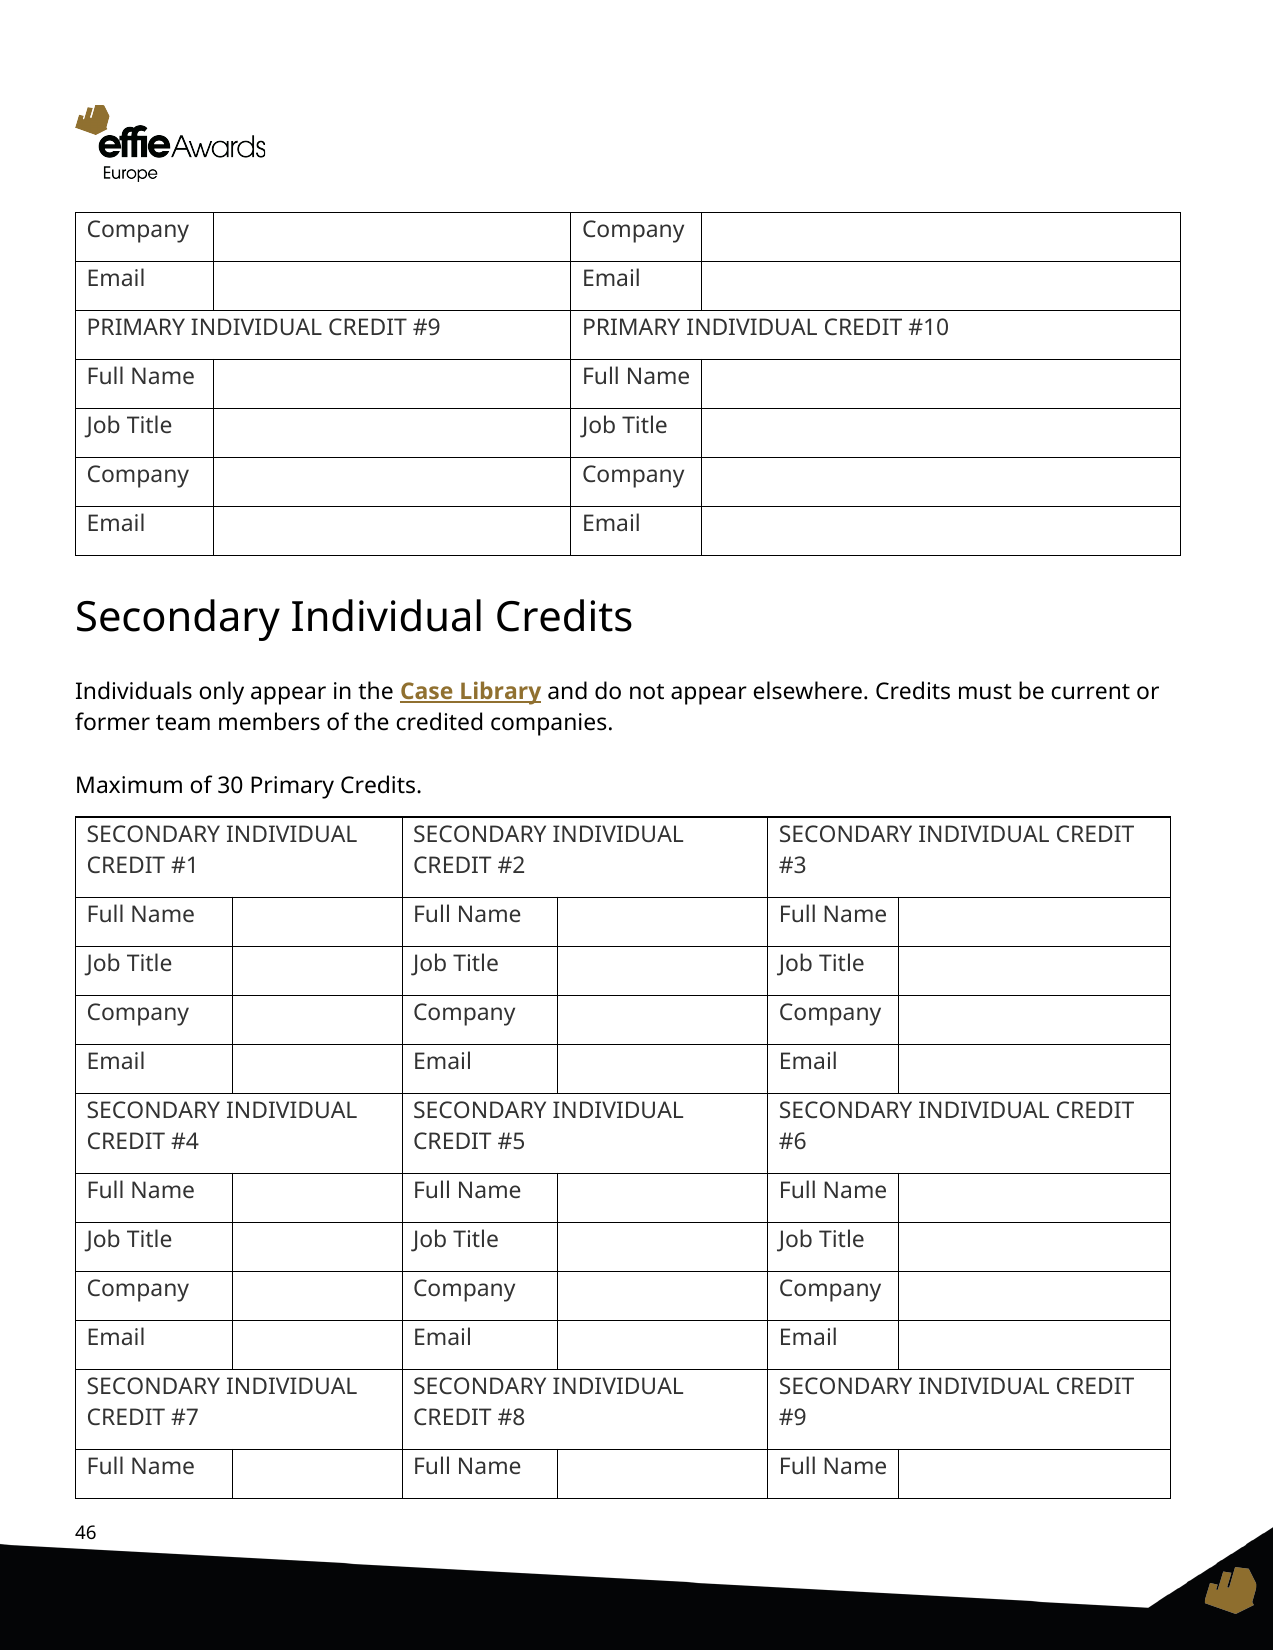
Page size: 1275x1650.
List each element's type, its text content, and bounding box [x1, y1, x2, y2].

picture [0, 1527, 1273, 1650]
table_cell Job Title [403, 1223, 557, 1271]
table_cell [702, 409, 1180, 457]
table_cell Full Name [571, 360, 701, 408]
table_cell [899, 1321, 1170, 1368]
table_cell SECONDARY INDIVIDUAL CREDIT #9 [768, 1370, 1170, 1449]
table_cell Company [403, 1272, 557, 1319]
table_cell Email [403, 1045, 557, 1092]
table_cell [214, 409, 570, 457]
table_cell [214, 458, 570, 506]
table_cell Full Name [768, 1450, 898, 1498]
table_cell PRIMARY INDIVIDUAL CREDIT #10 [571, 311, 1180, 359]
table_cell Job Title [768, 947, 898, 994]
table_cell [899, 1174, 1170, 1222]
table_cell [214, 213, 570, 261]
table_cell [214, 262, 570, 310]
table_cell [899, 947, 1170, 994]
table_cell Full Name [76, 1174, 232, 1222]
text Maximum of 30 Primary Credits. [75, 768, 1200, 800]
table_cell [233, 996, 402, 1043]
table_cell [233, 1174, 402, 1222]
table_cell [558, 1174, 767, 1222]
table_cell Job Title [768, 1223, 898, 1271]
table_cell Job Title [76, 1223, 232, 1271]
table_cell Company [571, 213, 701, 261]
table_cell Email [768, 1045, 898, 1092]
table_cell Email [768, 1321, 898, 1368]
table_cell [233, 1045, 402, 1092]
table_cell [233, 1272, 402, 1319]
table_cell Company [76, 458, 213, 506]
table_cell Full Name [403, 1450, 557, 1498]
table_cell Email [76, 507, 213, 554]
table_cell Job Title [403, 947, 557, 994]
table_cell [899, 996, 1170, 1043]
table_cell Full Name [768, 898, 898, 946]
table_cell Full Name [768, 1174, 898, 1222]
table_cell [233, 1321, 402, 1368]
table_cell [558, 1223, 767, 1271]
picture [75, 105, 266, 182]
table_cell [899, 1272, 1170, 1319]
table_cell Company [76, 996, 232, 1043]
table_cell [214, 507, 570, 554]
table_cell SECONDARY INDIVIDUAL CREDIT #8 [403, 1370, 767, 1449]
table_cell [558, 1450, 767, 1498]
table_cell [558, 996, 767, 1043]
table_cell SECONDARY INDIVIDUAL CREDIT #4 [76, 1094, 402, 1173]
table_cell Full Name [76, 1450, 232, 1498]
table_cell Full Name [76, 898, 232, 946]
table_cell [702, 213, 1180, 261]
table_cell Email [76, 262, 213, 310]
table_cell PRIMARY INDIVIDUAL CREDIT #9 [76, 311, 570, 359]
table_cell [233, 1223, 402, 1271]
text Individuals only appear in the Case Library and do not appear elsewhere. Credits must be current or former team members of the credited companies. [75, 643, 1200, 737]
table_cell Email [571, 262, 701, 310]
table_cell Job Title [76, 409, 213, 457]
table_cell Full Name [403, 898, 557, 946]
table_cell Company [768, 1272, 898, 1319]
table_header SECONDARY INDIVIDUAL CREDIT #1 [76, 818, 402, 897]
table_cell [558, 1045, 767, 1092]
table_header SECONDARY INDIVIDUAL CREDIT #2 [403, 818, 767, 897]
table_cell Job Title [76, 947, 232, 994]
table_cell Email [76, 1321, 232, 1368]
table_cell [702, 507, 1180, 554]
table_cell Company [768, 996, 898, 1043]
table_cell [702, 458, 1180, 506]
table_cell SECONDARY INDIVIDUAL CREDIT #7 [76, 1370, 402, 1449]
table_cell Company [403, 996, 557, 1043]
table_header SECONDARY INDIVIDUAL CREDIT #3 [768, 818, 1170, 897]
table_cell Job Title [571, 409, 701, 457]
table_cell [233, 1450, 402, 1498]
table_cell Company [571, 458, 701, 506]
table_cell [233, 947, 402, 994]
table_cell SECONDARY INDIVIDUAL CREDIT #6 [768, 1094, 1170, 1173]
table_cell Email [403, 1321, 557, 1368]
table_cell Email [571, 507, 701, 554]
table_cell [899, 1223, 1170, 1271]
table_cell [233, 898, 402, 946]
table_cell Email [76, 1045, 232, 1092]
table_cell [214, 360, 570, 408]
table_cell [558, 898, 767, 946]
table_cell [558, 1321, 767, 1368]
table_cell Full Name [403, 1174, 557, 1222]
table_cell [702, 262, 1180, 310]
text Secondary Individual Credits [75, 587, 1200, 643]
table_cell [899, 898, 1170, 946]
table_cell [899, 1450, 1170, 1498]
table_cell Company [76, 213, 213, 261]
table_cell Full Name [76, 360, 213, 408]
table_cell [558, 947, 767, 994]
table_cell [899, 1045, 1170, 1092]
table_cell SECONDARY INDIVIDUAL CREDIT #5 [403, 1094, 767, 1173]
table_cell Company [76, 1272, 232, 1319]
table_cell [702, 360, 1180, 408]
table_cell [558, 1272, 767, 1319]
